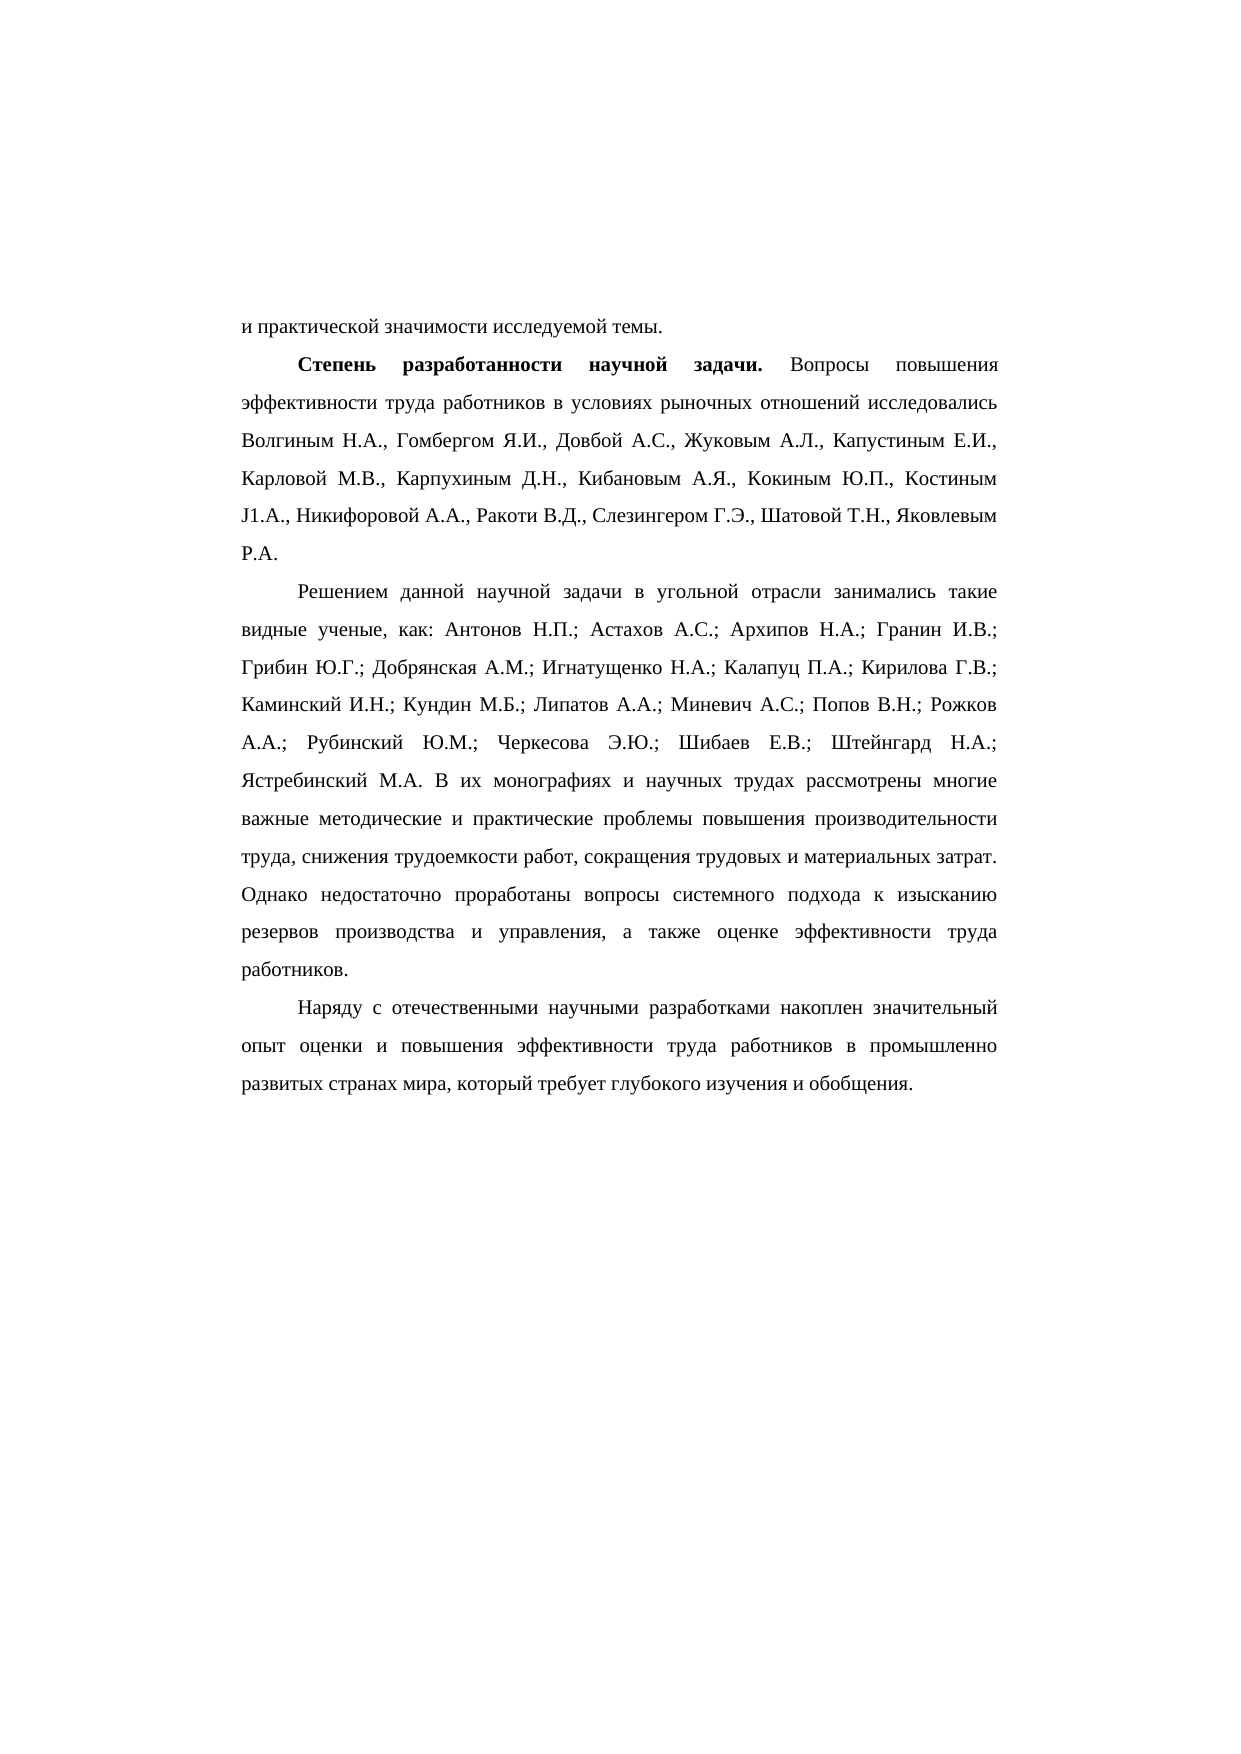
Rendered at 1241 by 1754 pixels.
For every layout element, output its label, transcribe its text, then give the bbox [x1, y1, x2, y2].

text Наряду с отечественными научными разработками накоплен значительный опыт оценки и повышения эффективности труда работников в промышленно развитых странах мира, который требует глубокого изучения и обобщения. [241, 984, 998, 1098]
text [241, 303, 998, 341]
text Степень разработанности научной задачи. Вопросы повышения эффективности труда работников в условиях рыночных отношений исследовались Волгиным Н.А., Гомбергом Я.И., Довбой А.С., Жуковым А.Л., Капустиным Е.И., Карловой М.В., Карпухиным Д.Н., Кибановым А.Я., Кокиным Ю.П., Костиным J1.A., Никифоровой А.А., Ракоти В.Д., Слезингером Г.Э., Шатовой Т.Н., Яковлевым Р.А. [241, 341, 998, 568]
text Решением данной научной задачи в угольной отрасли занимались такие видные ученые, как: Антонов Н.П.; Астахов А.С.; Архипов Н.А.; Гранин И.В.; Грибин Ю.Г.; Добрянская А.М.; Игнатущенко Н.А.; Калапуц П.А.; Кирилова Г.В.; Каминский И.Н.; Кундин М.Б.; Липатов А.А.; Миневич А.С.; Попов В.Н.; Рожков А.А.; Рубинский Ю.М.; Черкесова Э.Ю.; Шибаев Е.В.; Штейнгард Н.А.; Ястребинский М.А. В их монографиях и научных трудах рассмотрены многие важные методические и практические проблемы повышения производительности труда, снижения трудоемкости работ, сокращения трудовых и материальных затрат. Однако недостаточно проработаны вопросы системного подхода к изысканию резервов производства и управления, а также оценке эффективности труда работников. [241, 568, 998, 984]
